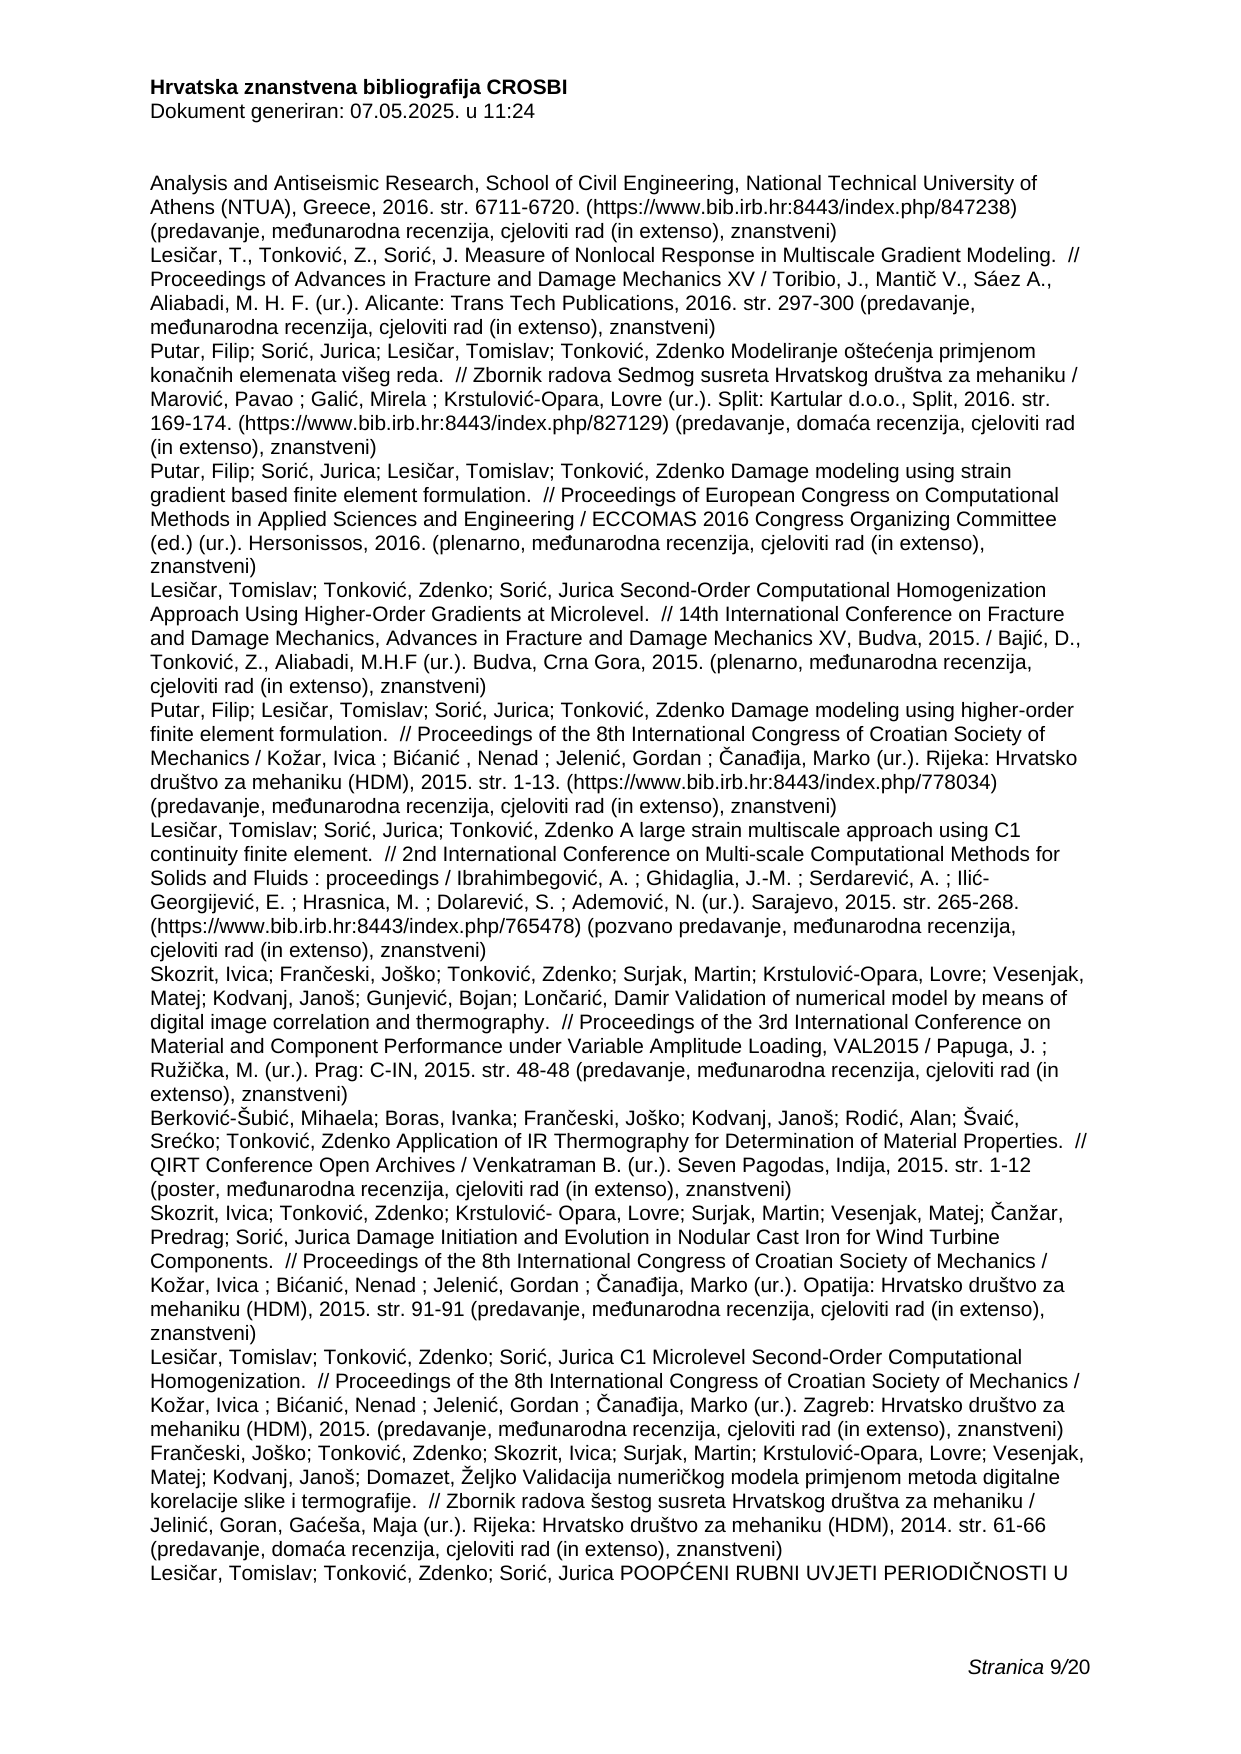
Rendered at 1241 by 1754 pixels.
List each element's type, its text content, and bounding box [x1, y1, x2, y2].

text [150, 339, 1090, 458]
text Putar, Filip; Lesičar, Tomislav; Sorić, Jurica; Tonković, Zdenko [150, 698, 1090, 818]
text Skozrit, Ivica; Tonković, Zdenko; Krstulović- Opara, Lovre; Surjak, Martin; Vesenjak, Matej; Čanžar, Predrag; Sorić, Jurica [150, 1201, 1090, 1345]
text Frančeski, Joško; Tonković, Zdenko; Skozrit, Ivica; Surjak, Martin; Krstulović-Opara, Lovre; Vesenjak, Matej; Kodvanj, Janoš; Domazet, Željko [150, 1441, 1090, 1561]
text Lesičar, T., Tonković, Z., Sorić, J. [150, 243, 1090, 339]
text Lesičar, Tomislav; Tonković, Zdenko; Sorić, Jurica [150, 578, 1090, 698]
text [150, 171, 1090, 243]
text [150, 1561, 1090, 1584]
text Putar, Filip; Sorić, Jurica; Lesičar, Tomislav; Tonković, Zdenko [150, 458, 1090, 578]
text Skozrit, Ivica; Frančeski, Joško; Tonković, Zdenko; Surjak, Martin; Krstulović-Opara, Lovre; Vesenjak, Matej; Kodvanj, Janoš; Gunjević, Bojan; Lončarić, Damir [150, 962, 1090, 1105]
text Lesičar, Tomislav; Tonković, Zdenko; Sorić, Jurica [150, 1345, 1090, 1441]
text Berković-Šubić, Mihaela; Boras, Ivanka; Frančeski, Joško; Kodvanj, Janoš; Rodić, Alan; Švaić, Srećko; Tonković, Zdenko [150, 1105, 1090, 1201]
text Lesičar, Tomislav; Sorić, Jurica; Tonković, Zdenko [150, 818, 1090, 962]
